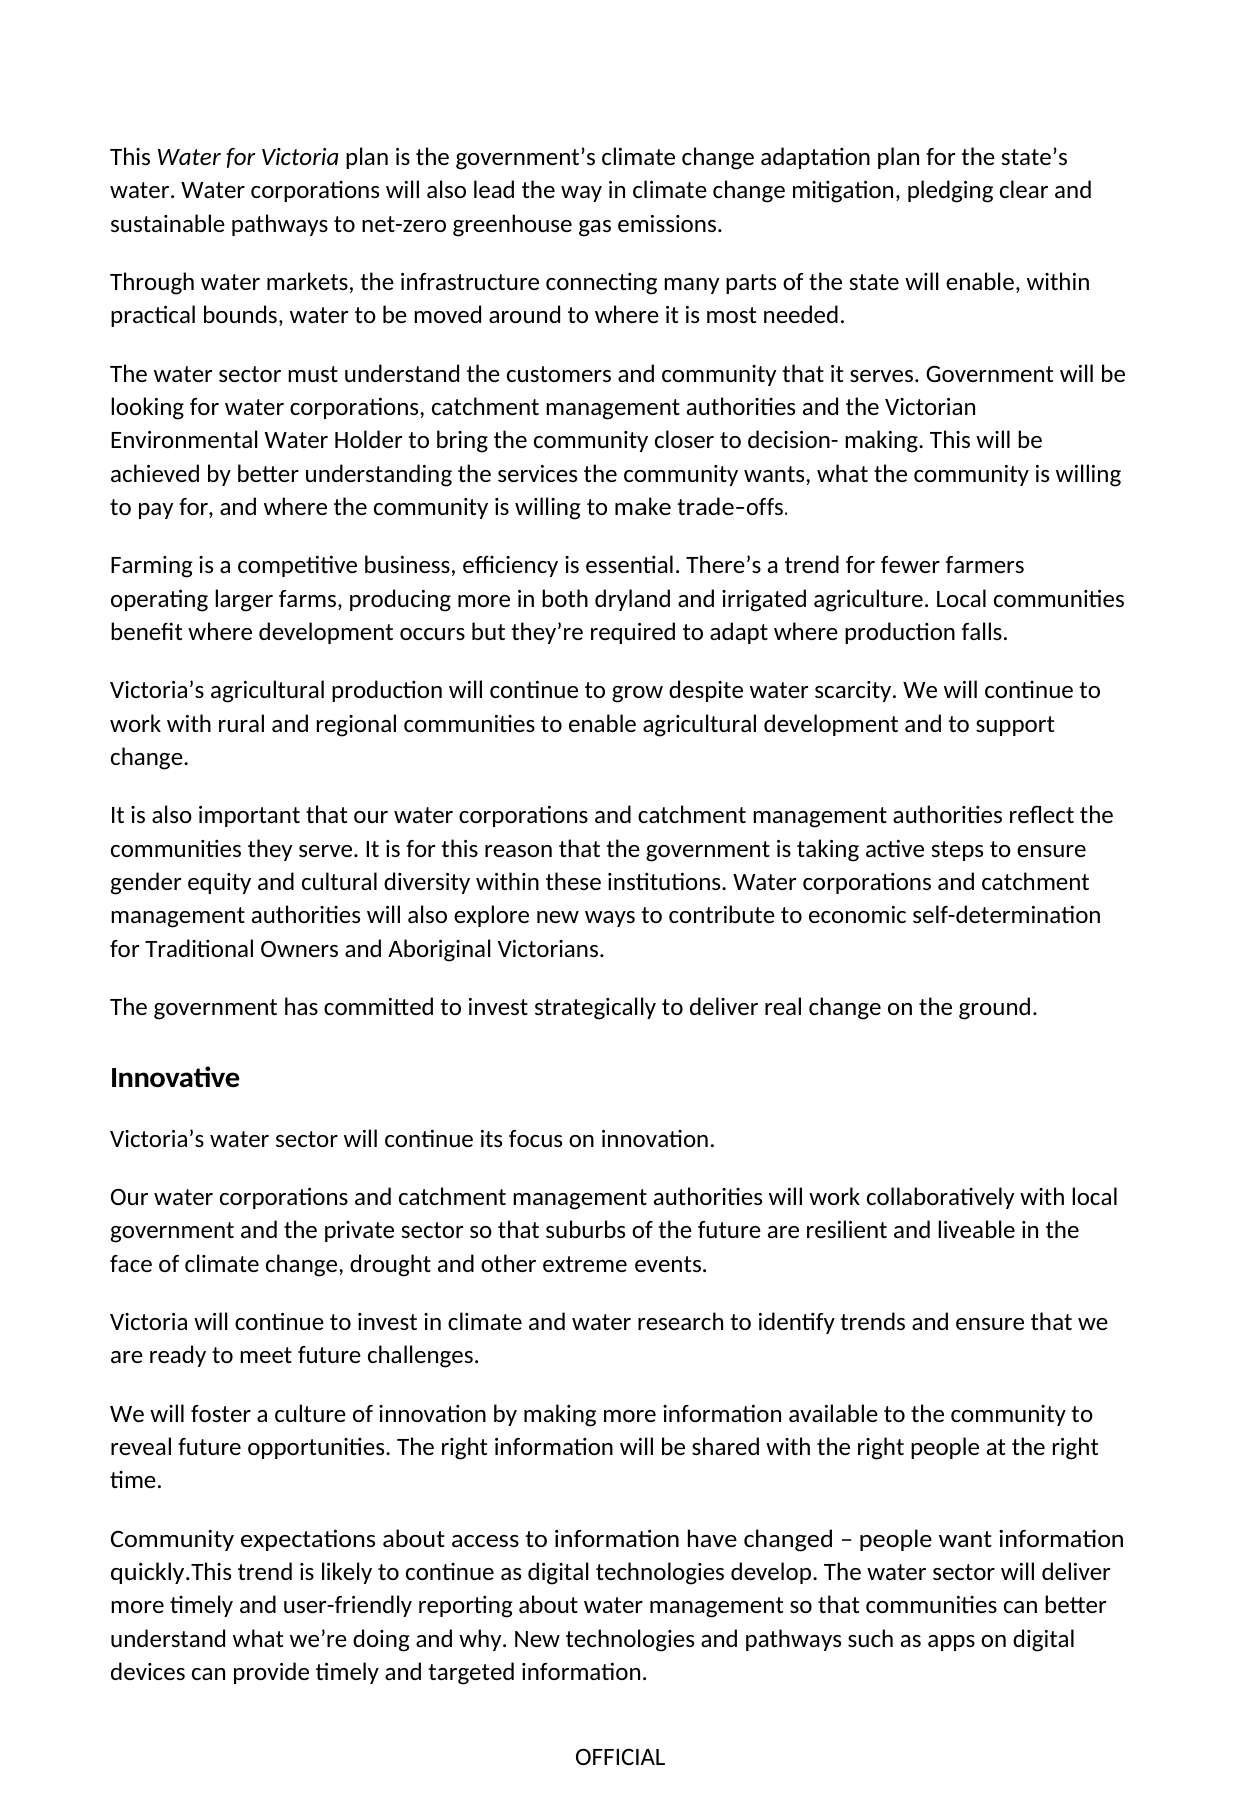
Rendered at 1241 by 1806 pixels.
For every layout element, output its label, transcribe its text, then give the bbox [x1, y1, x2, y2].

text This Water for Victoria plan is the government’s climate change adaptation plan for the state’s water. Water corporations will also lead the way in climate change mitigation, pledging clear and sustainable pathways to net-zero greenhouse gas emissions. [110, 138, 1127, 238]
text Victoria’s water sector will continue its focus on innovation. [110, 1120, 1127, 1153]
text Farming is a competitive business, efficiency is essential. There’s a trend for fewer farmers operating larger farms, producing more in both dryland and irrigated agriculture. Local communities benefit where development occurs but they’re required to adapt where production falls. [110, 547, 1127, 647]
text We will foster a culture of innovation by making more information available to the community to reveal future opportunities. The right information will be shared with the right people at the right time. [110, 1395, 1127, 1495]
text Our water corporations and catchment management authorities will work collaboratively with local government and the private sector so that suburbs of the future are resilient and liveable in the face of climate change, drought and other extreme events. [110, 1178, 1127, 1278]
subtitle Innovative [110, 1059, 1127, 1095]
text Community expectations about access to information have changed – people want information quickly.This trend is likely to continue as digital technologies develop. The water sector will deliver more timely and user-friendly reporting about water management so that communities can better understand what we’re doing and why. New technologies and pathways such as apps on digital devices can provide timely and targeted information. [110, 1520, 1127, 1687]
text The water sector must understand the customers and community that it serves. Government will be looking for water corporations, catchment management authorities and the Victorian Environmental Water Holder to bring the community closer to decision- making. This will be achieved by better understanding the services the community wants, what the community is willing to pay for, and where the community is willing to make trade-offs. [110, 355, 1127, 522]
text It is also important that our water corporations and catchment management authorities reflect the communities they serve. It is for this reason that the government is taking active steps to ensure gender equity and cultural diversity within these institutions. Water corporations and catchment management authorities will also explore new ways to contribute to economic self-determination for Traditional Owners and Aboriginal Victorians. [110, 797, 1127, 963]
text Victoria’s agricultural production will continue to grow despite water scarcity. We will continue to work with rural and regional communities to enable agricultural development and to support change. [110, 672, 1127, 772]
text Victoria will continue to invest in climate and water research to identify trends and ensure that we are ready to meet future challenges. [110, 1303, 1127, 1370]
text Through water markets, the infrastructure connecting many parts of the state will enable, within practical bounds, water to be moved around to where it is most needed. [110, 263, 1127, 330]
text The government has committed to invest strategically to deliver real change on the ground. [110, 988, 1127, 1022]
